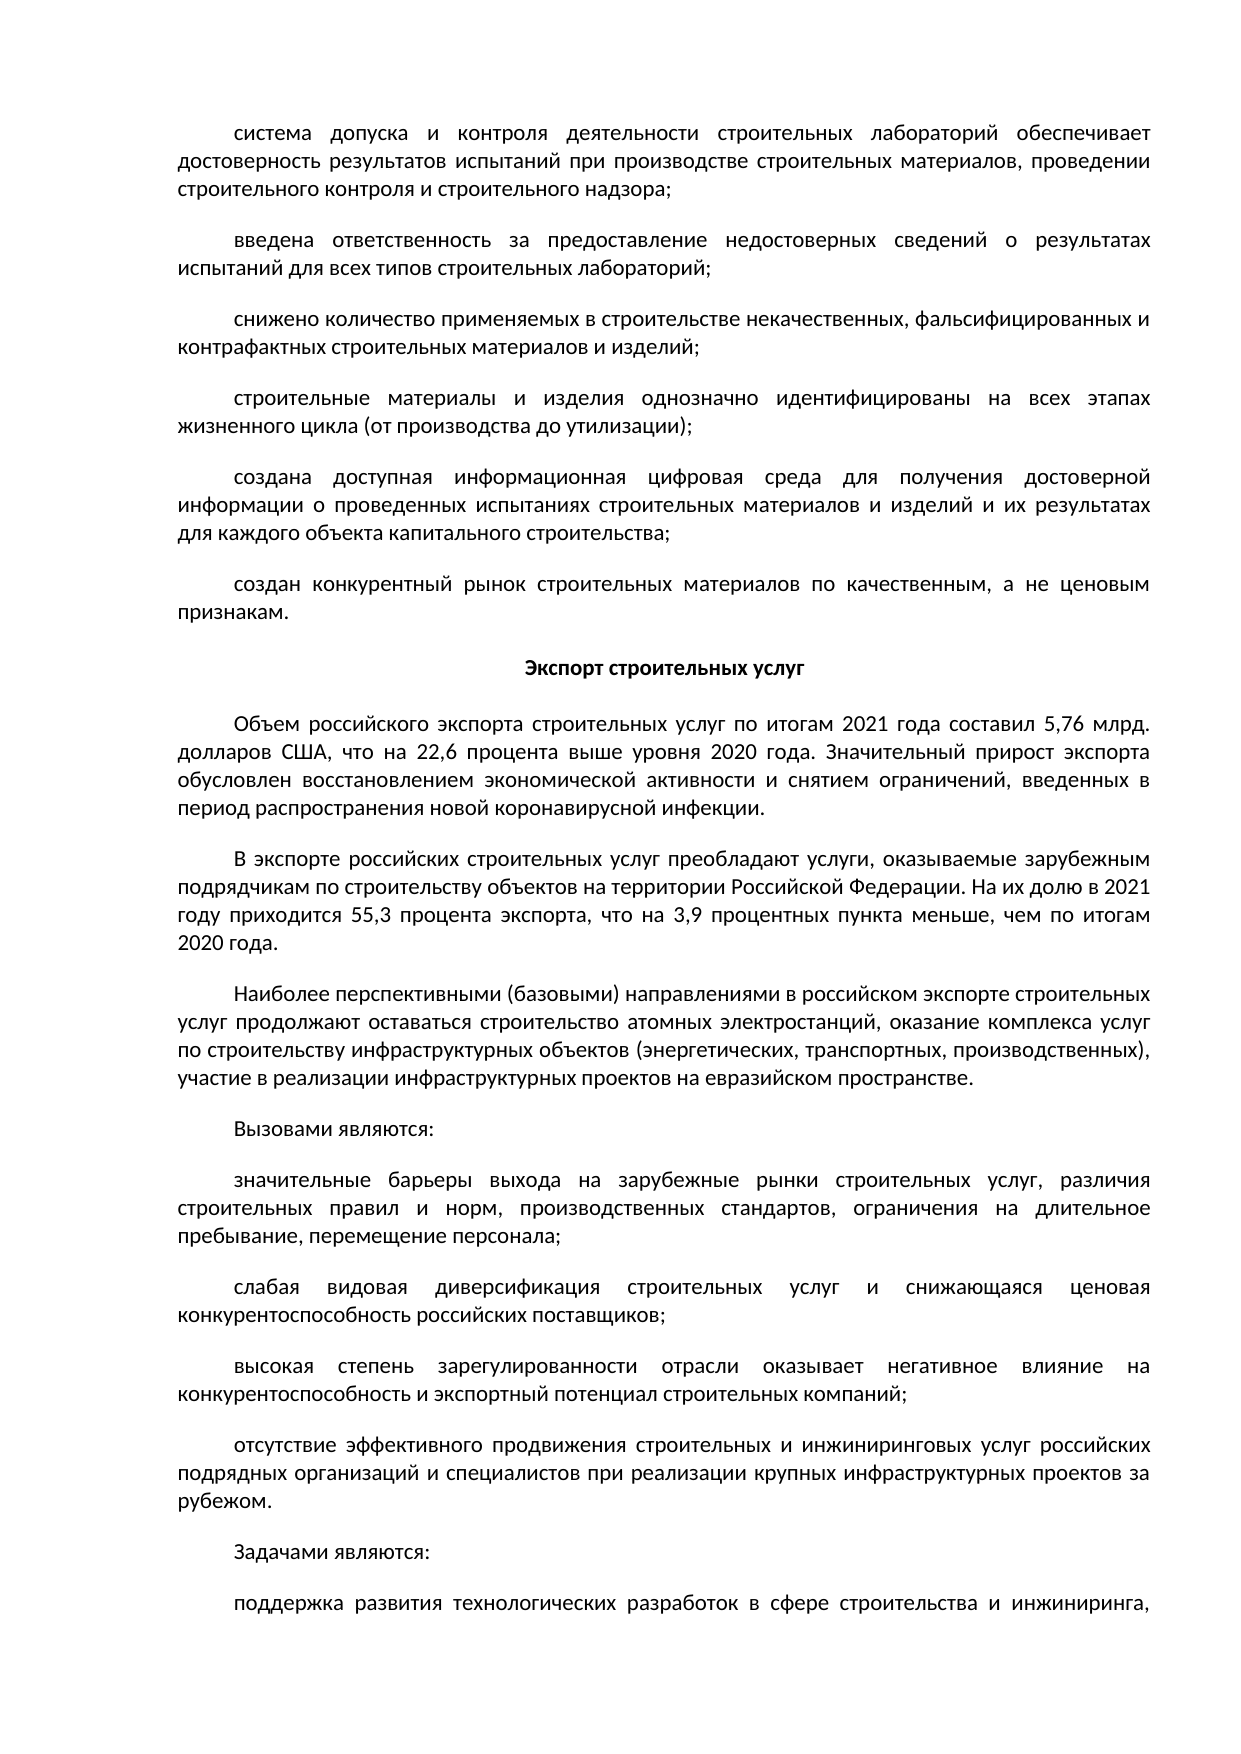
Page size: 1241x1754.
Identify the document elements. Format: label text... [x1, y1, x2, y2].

text введена ответственность за предоставление недостоверных сведений о результатах испытаний для всех типов строительных лабораторий; [177, 225, 1152, 281]
text В экспорте российских строительных услуг преобладают услуги, оказываемые зарубежным подрядчикам по строительству объектов на территории Российской Федерации. На их долю в 2021 году приходится 55,3 процента экспорта, что на 3,9 процентных пункта меньше, чем по итогам 2020 года. [177, 844, 1152, 956]
text Объем российского экспорта строительных услуг по итогам 2021 года составил 5,76 млрд. долларов США, что на 22,6 процента выше уровня 2020 года. Значительный прирост экспорта обусловлен восстановлением экономической активности и снятием ограничений, введенных в период распространения новой коронавирусной инфекции. [177, 709, 1152, 821]
text значительные барьеры выхода на зарубежные рынки строительных услуг, различия строительных правил и норм, производственных стандартов, ограничения на длительное пребывание, перемещение персонала; [177, 1165, 1152, 1249]
text Вызовами являются: [177, 1114, 1152, 1142]
text создана доступная информационная цифровая среда для получения достоверной информации о проведенных испытаниях строительных материалов и изделий и их результатах для каждого объекта капитального строительства; [177, 462, 1152, 546]
text высокая степень зарегулированности отрасли оказывает негативное влияние на конкурентоспособность и экспортный потенциал строительных компаний; [177, 1351, 1152, 1407]
text система допуска и контроля деятельности строительных лабораторий обеспечивает достоверность результатов испытаний при производстве строительных материалов, проведении строительного контроля и строительного надзора; [177, 118, 1152, 202]
text отсутствие эффективного продвижения строительных и инжиниринговых услуг российских подрядных организаций и специалистов при реализации крупных инфраструктурных проектов за рубежом. [177, 1430, 1152, 1514]
text Задачами являются: [177, 1537, 1152, 1565]
text создан конкурентный рынок строительных материалов по качественным, а не ценовым признакам. [177, 569, 1152, 625]
text слабая видовая диверсификация строительных услуг и снижающаяся ценовая конкурентоспособность российских поставщиков; [177, 1272, 1152, 1328]
text снижено количество применяемых в строительстве некачественных, фальсифицированных и контрафактных строительных материалов и изделий; [177, 304, 1152, 360]
text Наиболее перспективными (базовыми) направлениями в российском экспорте строительных услуг продолжают оставаться строительство атомных электростанций, оказание комплекса услуг по строительству инфраструктурных объектов (энергетических, транспортных, производственных), участие в реализации инфраструктурных проектов на евразийском пространстве. [177, 979, 1152, 1091]
text строительные материалы и изделия однозначно идентифицированы на всех этапах жизненного цикла (от производства до утилизации); [177, 383, 1152, 439]
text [177, 1588, 1152, 1616]
title Экспорт строительных услуг [177, 653, 1152, 681]
